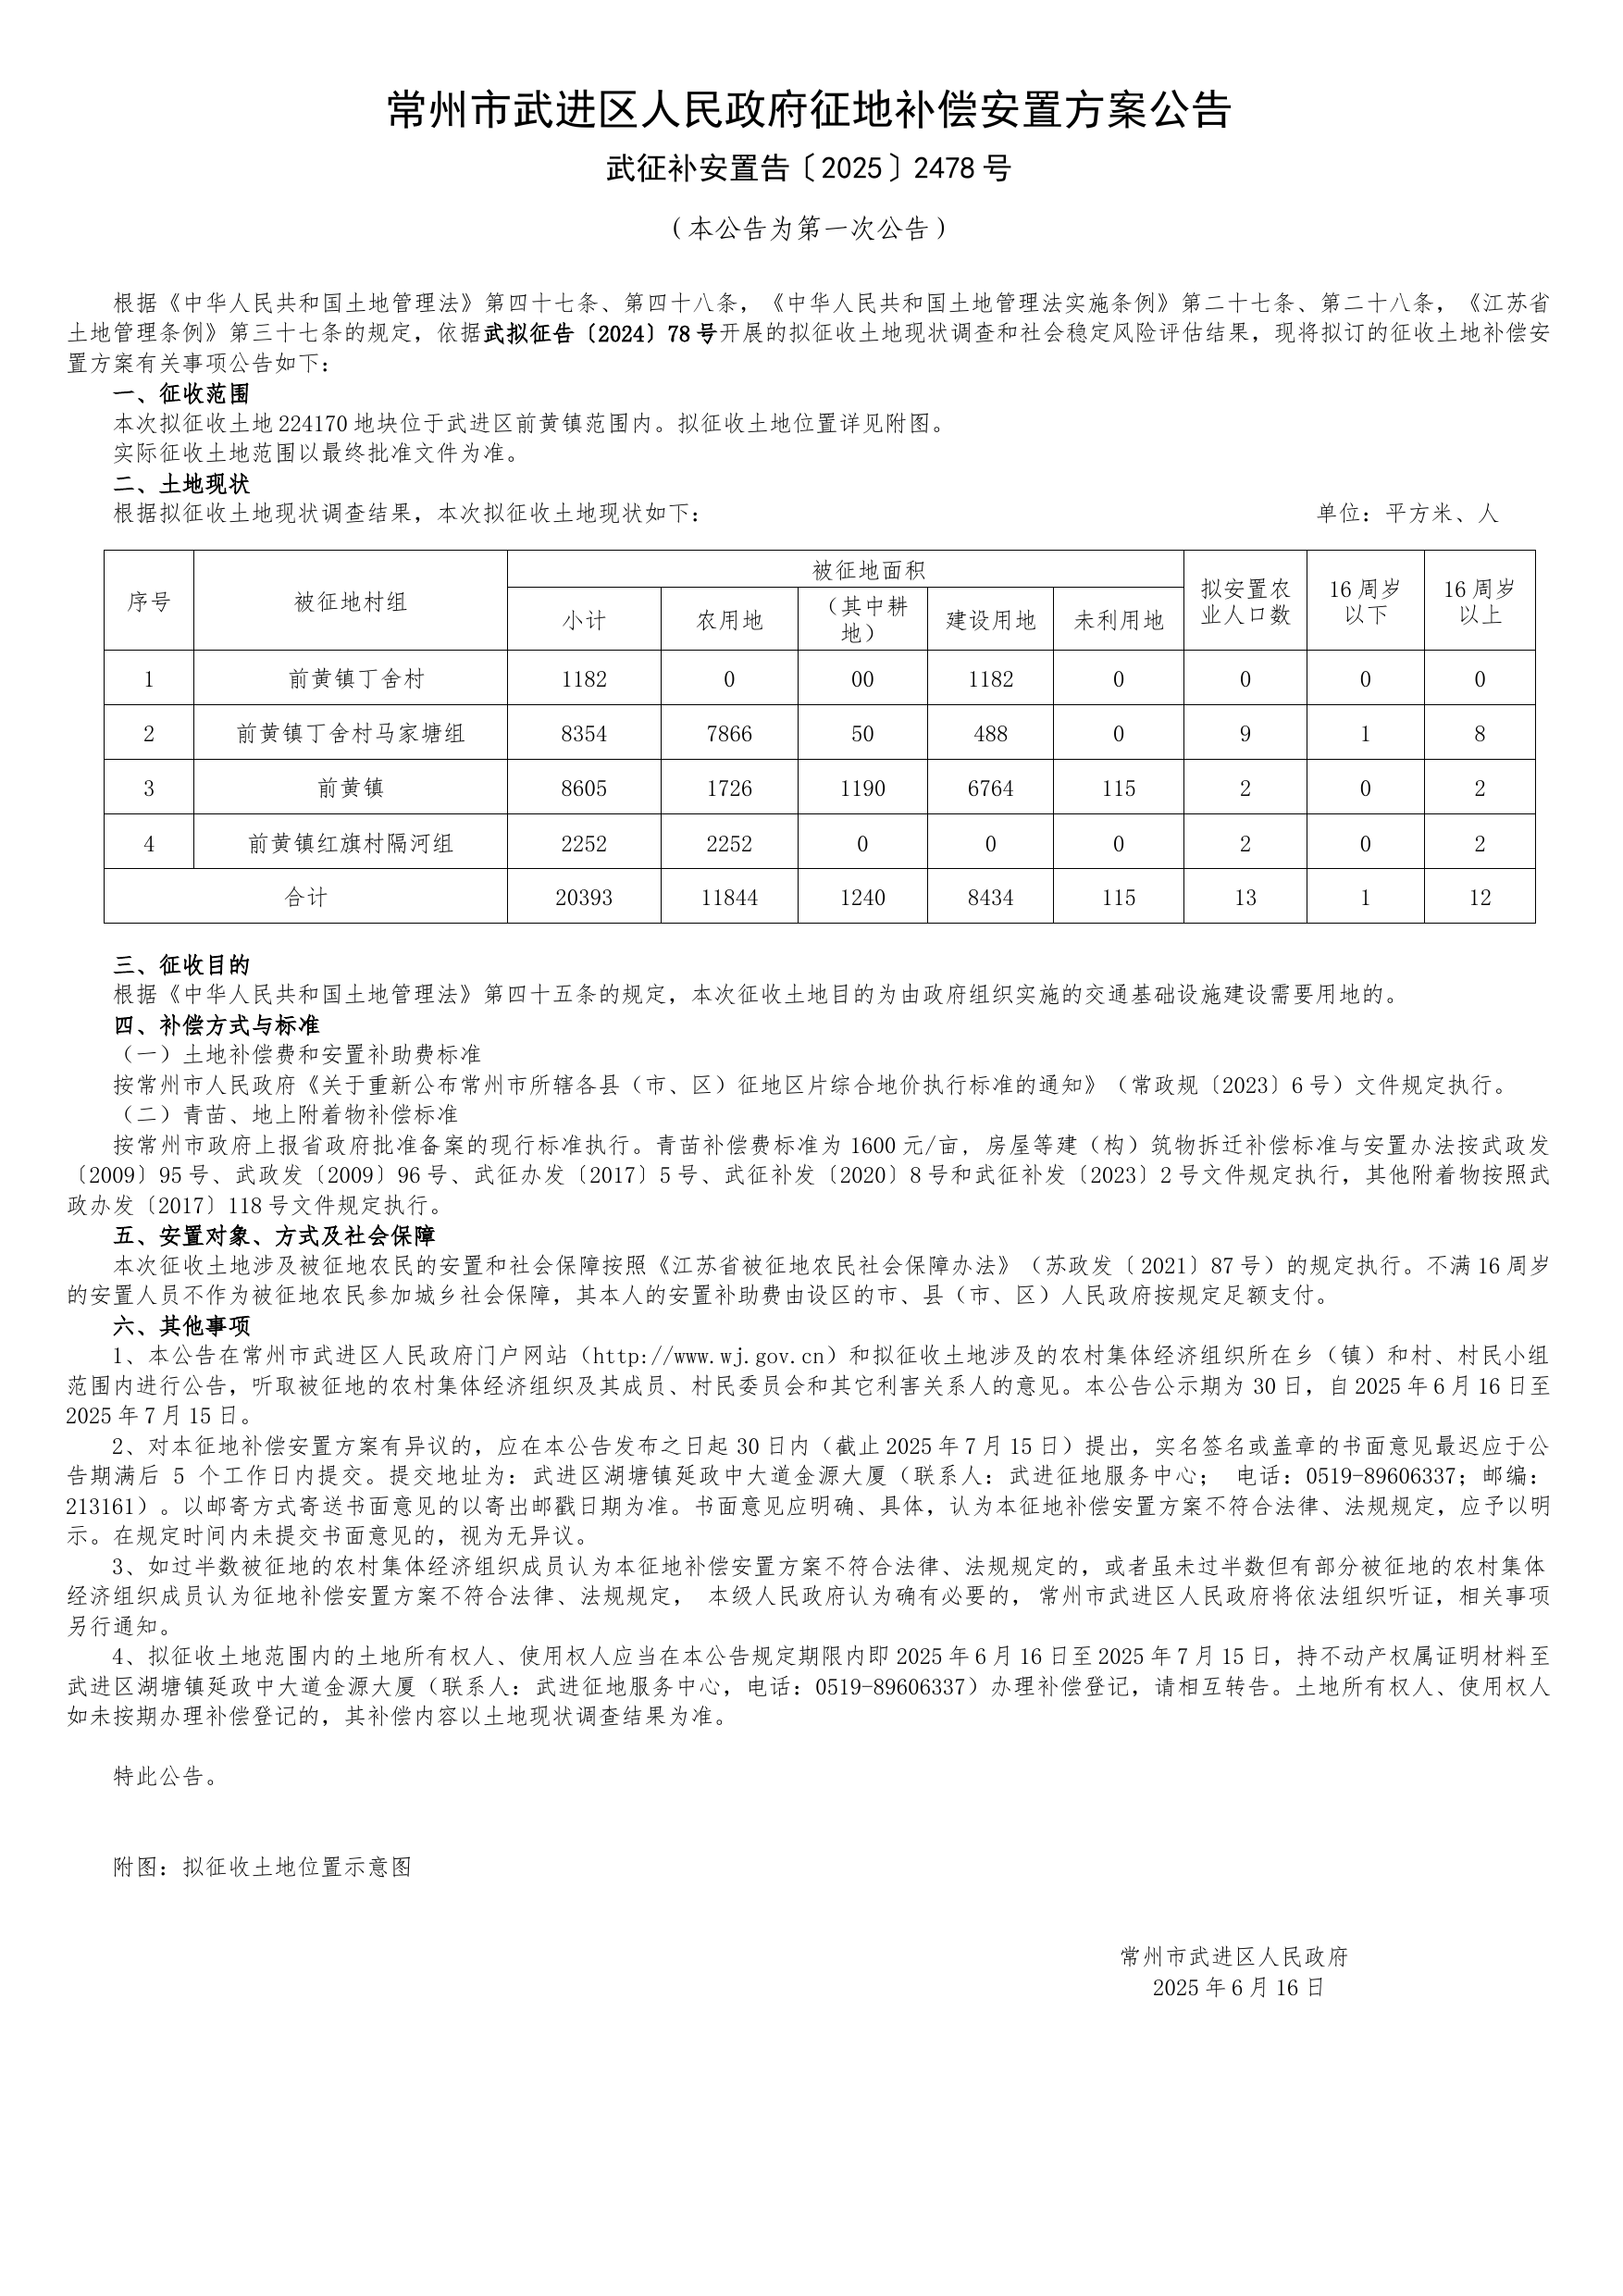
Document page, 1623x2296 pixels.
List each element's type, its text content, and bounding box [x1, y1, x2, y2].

table_cell 50 [799, 705, 927, 759]
table_cell 1182 [928, 651, 1053, 704]
table_cell 建设用地 [928, 588, 1053, 650]
table_cell 2 [105, 705, 193, 759]
list （二）青苗、地上附着物补偿标准 [66, 1098, 1552, 1128]
text 一、征收范围 [66, 377, 1552, 406]
table_cell 1240 [799, 869, 927, 923]
table_cell 488 [928, 705, 1053, 759]
table_cell 0 [1425, 651, 1535, 704]
table_header 被征地村组 [194, 551, 507, 650]
table_cell 9 [1184, 705, 1307, 759]
text 常州市武进区人民政府 [66, 1941, 1552, 1970]
table_cell 未利用地 [1054, 588, 1183, 650]
text 二、土地现状 [66, 466, 1552, 497]
table_cell 12 [1425, 869, 1535, 923]
text 1、本公告在常州市武进区人民政府门户网站（http://www.wj.gov.cn）和拟征收土地涉及的农村集体经济组织所在乡（镇）和村、村民小组范围内进行公告，听取被征地的农村集体经济组织及其成员、村民委员会和其它利害关系人的意见。本公告公示期为30日，自2025年6月16日至2025年7月15日。 [66, 1339, 1552, 1429]
table_cell 20393 [508, 869, 661, 923]
table_cell 6764 [928, 760, 1053, 813]
table_cell 115 [1054, 869, 1183, 923]
table_cell 2252 [508, 814, 661, 868]
list 按常州市政府上报省政府批准备案的现行标准执行。青苗补偿费标准为1600元/亩, 房屋等建（构）筑物拆迁补偿标准与安置办法按武政发〔2009〕95号、武政发〔2009〕96号、武征办发〔2017〕5号、武征补发〔2020〕8号和武征补发〔2023〕2号文件规定执行，其他附着物按照武政办发〔2017〕118号文件规定执行。 [66, 1128, 1552, 1219]
table_cell 2 [1184, 814, 1307, 868]
table_header 16周岁 以下 [1307, 551, 1424, 650]
table_cell 8434 [928, 869, 1053, 923]
table_cell 0 [1054, 814, 1183, 868]
table_cell 0 [1307, 814, 1424, 868]
table_header 序号 [105, 551, 193, 650]
table_cell 1 [1307, 705, 1424, 759]
text 五、安置对象、方式及社会保障 [66, 1219, 1552, 1248]
text 三、征收目的 [66, 557, 1552, 978]
text 根据拟征收土地现状调查结果，本次拟征收土地现状如下： 单位：平方米、人 [66, 497, 1552, 527]
text （本公告为第一次公告） [66, 196, 1552, 256]
table_cell 3 [105, 760, 193, 813]
text 根据《中华人民共和国土地管理法》第四十五条的规定，本次征收土地目的为由政府组织实施的交通基础设施建设需要用地的。 [66, 978, 1552, 1008]
table_cell 前黄镇丁舍村马家塘组 [194, 705, 507, 759]
text 本次拟征收土地224170地块位于武进区前黄镇范围内。拟征收土地位置详见附图。 [66, 406, 1552, 437]
table_cell 7866 [662, 705, 798, 759]
text 3、如过半数被征地的农村集体经济组织成员认为本征地补偿安置方案不符合法律、法规规定的，或者虽未过半数但有部分被征地的农村集体经济组织成员认为征地补偿安置方案不符合法律、法规规定， 本级人民政府认为确有必要的，常州市武进区人民政府将依法组织听证，相关事项另行通知。 [66, 1549, 1552, 1640]
text 四、补偿方式与标准 [66, 1008, 1552, 1038]
table_cell 小计 [508, 588, 661, 650]
text 武征补安置告〔2025〕2478号 [66, 136, 1552, 196]
table_cell 0 [1307, 651, 1424, 704]
table_cell 前黄镇丁舍村 [194, 651, 507, 704]
table_cell 11844 [662, 869, 798, 923]
table_cell 1190 [799, 760, 927, 813]
table_cell 00 [799, 651, 927, 704]
table_cell 2252 [662, 814, 798, 868]
table_cell 2 [1425, 814, 1535, 868]
table_cell 0 [799, 814, 927, 868]
table_cell 0 [662, 651, 798, 704]
table_cell 0 [928, 814, 1053, 868]
text 2、对本征地补偿安置方案有异议的，应在本公告发布之日起30日内（截止2025年7月15日）提出，实名签名或盖章的书面意见最迟应于公告期满后 5 个工作日内提交。提交地址为：武进区湖塘镇延政中大道金源大厦（联系人：武进征地服务中心； 电话：0519-89606337；邮编：213161）。以邮寄方式寄送书面意见的以寄出邮戳日期为准。书面意见应明确、具体，认为本征地补偿安置方案不符合法律、法规规定，应予以明示。在规定时间内未提交书面意见的，视为无异议。 [66, 1429, 1552, 1549]
table_cell 115 [1054, 760, 1183, 813]
table_cell 1 [1307, 869, 1424, 923]
table_cell 8354 [508, 705, 661, 759]
table_header 被征地面积 [508, 551, 1183, 587]
table_cell 前黄镇 [194, 760, 507, 813]
table_cell 1182 [508, 651, 661, 704]
text 2025年6月16日 [66, 1970, 1552, 2001]
table_cell 农用地 [662, 588, 798, 650]
text 4、拟征收土地范围内的土地所有权人、使用权人应当在本公告规定期限内即2025年6月16日至2025年7月15日，持不动产权属证明材料至武进区湖塘镇延政中大道金源大厦（联系人：武进征地服务中心，电话：0519-89606337）办理补偿登记，请相互转告。土地所有权人、使用权人如未按期办理补偿登记的，其补偿内容以土地现状调查结果为准。 [66, 1640, 1552, 1730]
table_cell 0 [1307, 760, 1424, 813]
table_cell 2 [1184, 760, 1307, 813]
text 附图：拟征收土地位置示意图 [66, 1850, 1552, 1880]
table_cell 0 [1054, 705, 1183, 759]
table_cell 前黄镇红旗村隔河组 [194, 814, 507, 868]
table_cell 8 [1425, 705, 1535, 759]
text 根据《中华人民共和国土地管理法》第四十七条、第四十八条，《中华人民共和国土地管理法实施条例》第二十七条、第二十八条，《江苏省土地管理条例》第三十七条的规定，依据武拟征告〔2024〕78号开展的拟征收土地现状调查和社会稳定风险评估结果，现将拟订的征收土地补偿安置方案有关事项公告如下： [66, 286, 1552, 377]
table_cell 1726 [662, 760, 798, 813]
table_cell 合计 [105, 869, 507, 923]
table_cell 4 [105, 814, 193, 868]
table_cell 2 [1425, 760, 1535, 813]
table_cell 8605 [508, 760, 661, 813]
table_cell 1 [105, 651, 193, 704]
text 实际征收土地范围以最终批准文件为准。 [66, 437, 1552, 466]
text 特此公告。 [66, 1760, 1552, 1790]
table_header 拟安置农业人口数 [1184, 551, 1307, 650]
text （一）土地补偿费和安置补助费标准 [66, 1038, 1552, 1068]
table_cell 13 [1184, 869, 1307, 923]
text 本次征收土地涉及被征地农民的安置和社会保障按照《江苏省被征地农民社会保障办法》（苏政发〔2021〕87号）的规定执行。不满16周岁的安置人员不作为被征地农民参加城乡社会保障，其本人的安置补助费由设区的市、县（市、区）人民政府按规定足额支付。 [66, 1248, 1552, 1309]
table_header 16周岁 以上 [1425, 551, 1535, 650]
table_cell 0 [1054, 651, 1183, 704]
text 常州市武进区人民政府征地补偿安置方案公告 [66, 76, 1552, 136]
text 六、其他事项 [66, 1309, 1552, 1339]
text 按常州市人民政府《关于重新公布常州市所辖各县（市、区）征地区片综合地价执行标准的通知》（常政规〔2023〕6号）文件规定执行。 [66, 1068, 1552, 1098]
table_cell （其中耕地） [799, 588, 927, 650]
table_cell 0 [1184, 651, 1307, 704]
